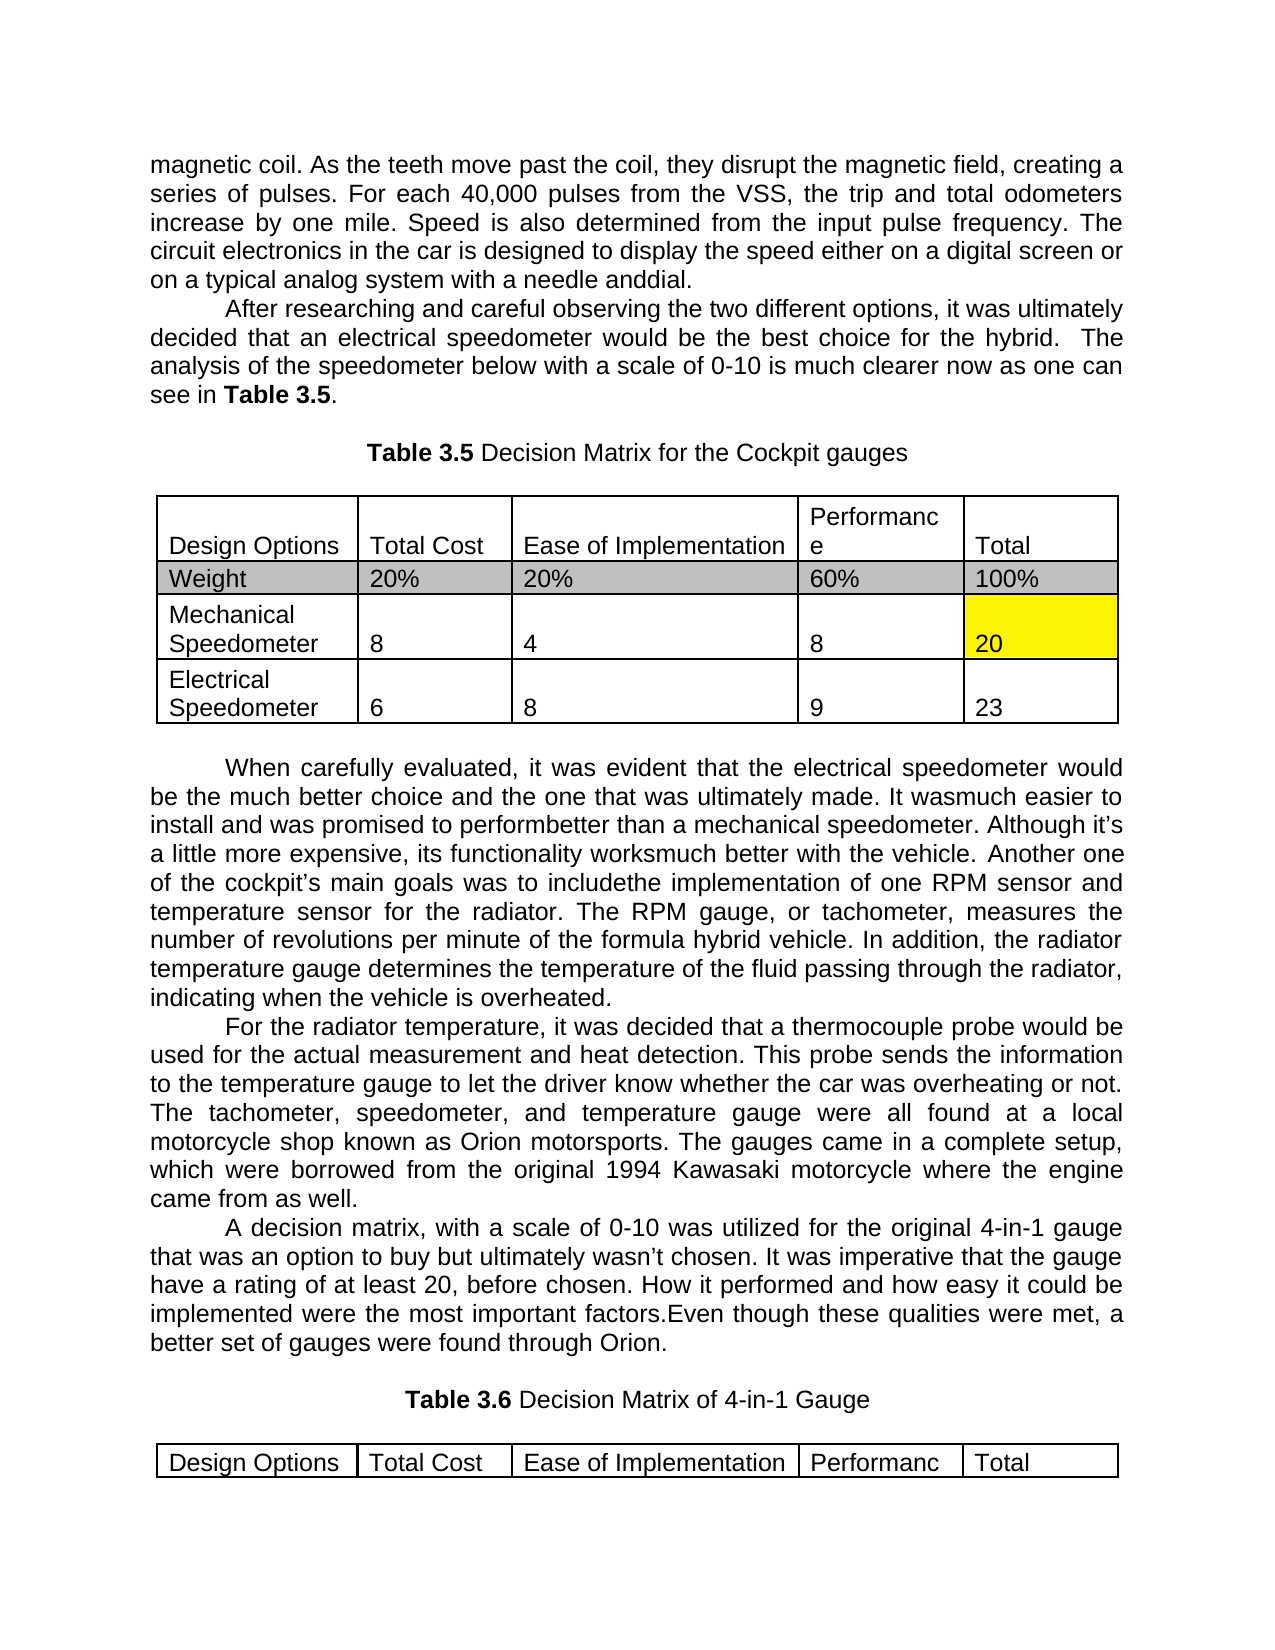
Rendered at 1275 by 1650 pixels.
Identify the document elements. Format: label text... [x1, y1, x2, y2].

table_cell 9 [799, 660, 963, 722]
table_cell 4 [513, 595, 797, 657]
table_cell 8 [359, 595, 511, 657]
table_cell 20% [359, 562, 511, 593]
table_cell 6 [359, 660, 511, 722]
table_header Ease of Implementation [513, 497, 797, 559]
table_cell 20 [965, 595, 1117, 657]
text For the radiator temperature, it was decided that a thermocouple probe would be used for the actual measurement and heat detection. This probe sends the information to the temperature gauge to let the driver know whether the car was overheating or not. The tachometer, speedometer, and temperature gauge were all found at a local motorcycle shop known as Orion motorsports. The gauges came in a complete setup, which were borrowed from the original 1994 Kawasaki motorcycle where the engine came from as well. [150, 1012, 1125, 1213]
table_cell 20% [513, 562, 797, 593]
text After researching and careful observing the two different options, it was ultimately decided that an electrical speedometer would be the best choice for the hybrid. The analysis of the speedometer below with a scale of 0-10 is much clearer now as one can see in Table 3.5. [150, 294, 1125, 409]
table_header Design Options [158, 497, 357, 559]
text When carefully evaluated, it was evident that the electrical speedometer would be the much better choice and the one that was ultimately made. It wasmuch easier to install and was promised to performbetter than a mechanical speedometer. Although it’s a little more expensive, its functionality worksmuch better with the vehicle. Another one of the cockpit’s main goals was to includethe implementation of one RPM sensor and temperature sensor for the radiator. The RPM gauge, or tachometer, measures the number of revolutions per minute of the formula hybrid vehicle. In addition, the radiator temperature gauge determines the temperature of the fluid passing through the radiator, indicating when the vehicle is overheated. [150, 753, 1125, 1012]
text A decision matrix, with a scale of 0-10 was utilized for the original 4-in-1 gauge that was an option to buy but ultimately wasn’t chosen. It was imperative that the gauge have a rating of at least 20, before chosen. How it performed and how easy it could be implemented were the most important factors.Even though these qualities were met, a better set of gauges were found through Orion. [150, 1213, 1125, 1357]
table_header Design Options [158, 1445, 356, 1476]
table_header Total Cost [359, 1445, 511, 1476]
table_header Total [965, 497, 1117, 559]
table_header Total [964, 1445, 1117, 1476]
table_cell 60% [799, 562, 963, 593]
table_cell Weight [158, 562, 357, 593]
table_header Total Cost [359, 497, 511, 559]
text Table 3.5 Decision Matrix for the Cockpit gauges [150, 437, 1125, 466]
table_cell 8 [513, 660, 797, 722]
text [150, 150, 1125, 294]
table_cell 8 [799, 595, 963, 657]
table_header Performance [799, 497, 963, 559]
table_cell 100% [965, 562, 1117, 593]
table_cell Electrical Speedometer [158, 660, 357, 722]
table_cell 23 [965, 660, 1117, 722]
text Table 3.6 Decision Matrix of 4-in-1 Gauge [150, 1385, 1125, 1414]
table_cell Mechanical Speedometer [158, 595, 357, 657]
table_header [513, 1445, 798, 1476]
table_header Performance [800, 1445, 962, 1476]
